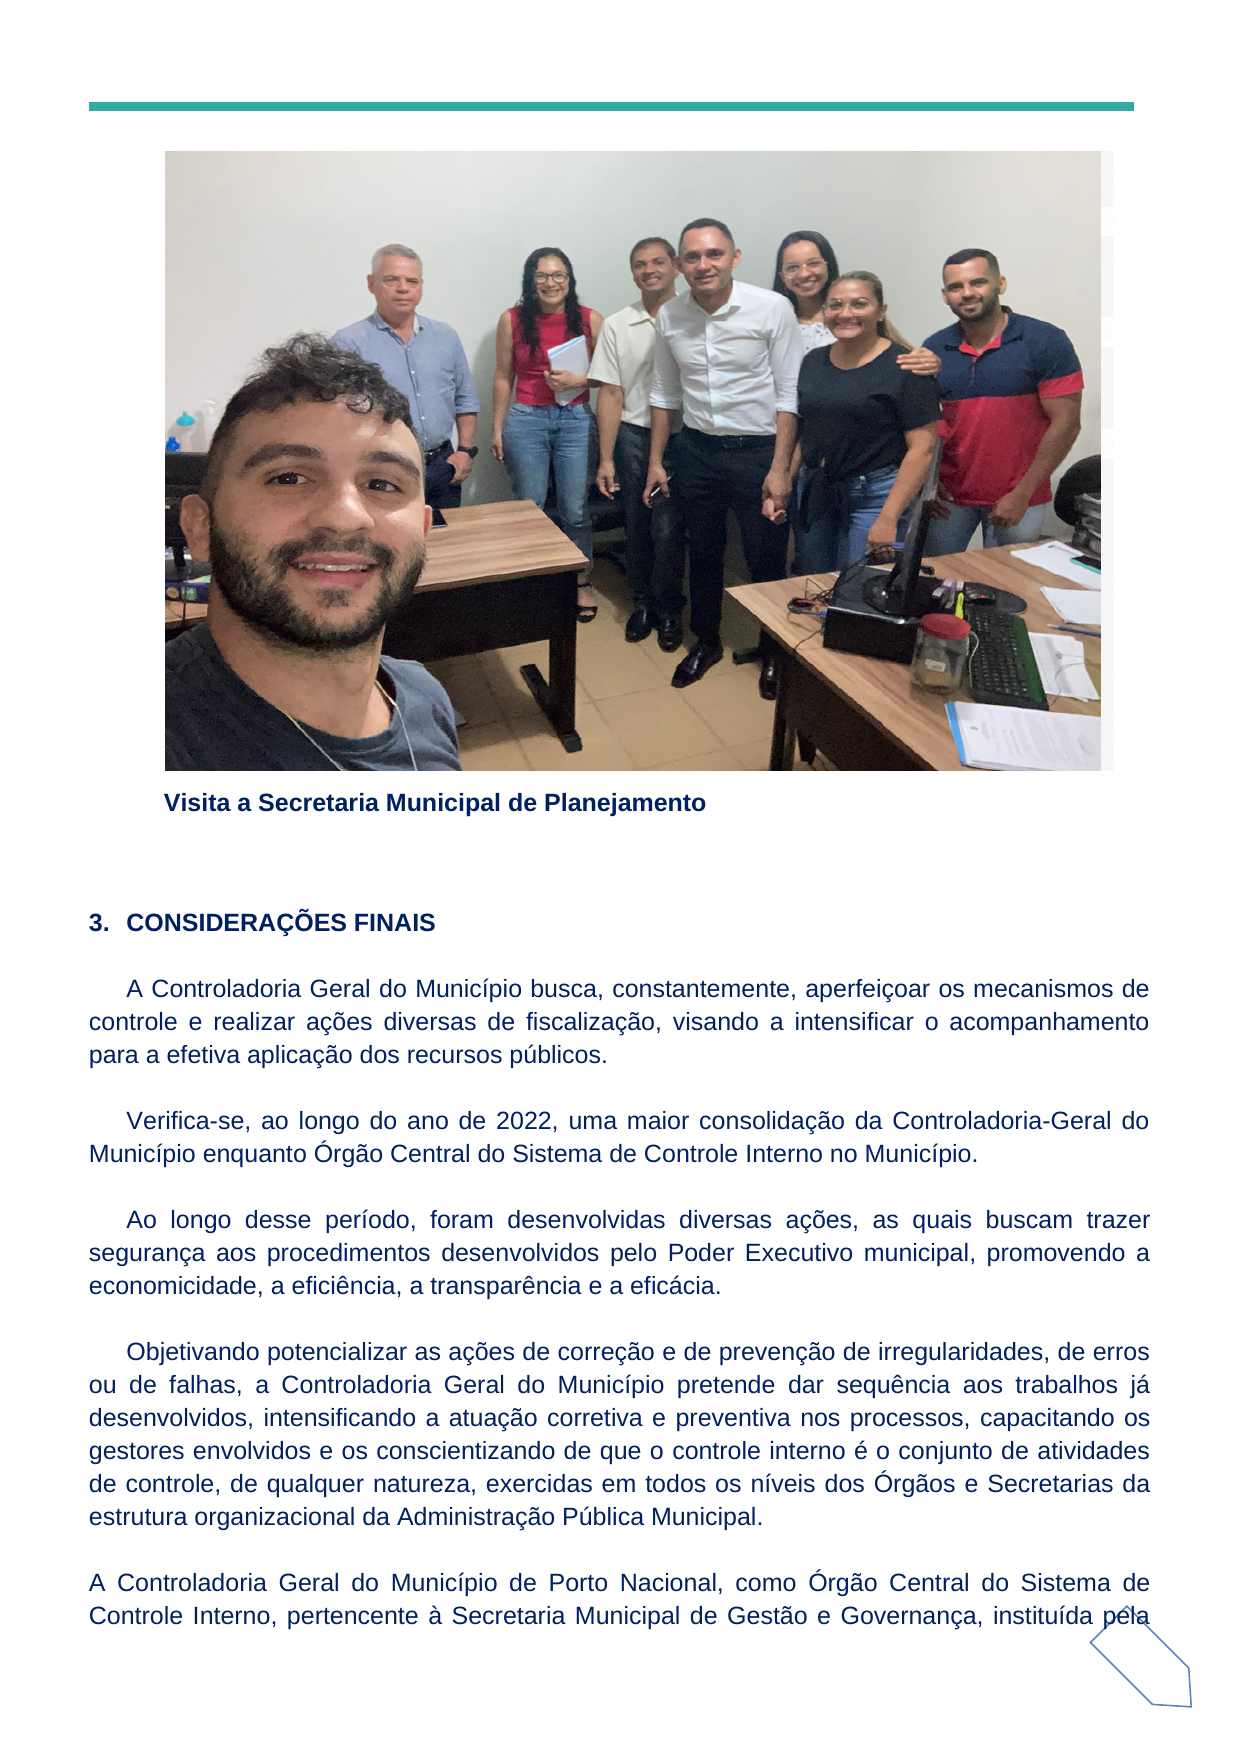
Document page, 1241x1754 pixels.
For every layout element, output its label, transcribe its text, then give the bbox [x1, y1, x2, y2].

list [89, 1568, 1152, 1630]
list Ao longo desse período, foram desenvolvidas diversas ações, as quais buscam trazer segurança aos procedimentos desenvolvidos pelo Poder Executivo municipal, promovendo a economicidade, a eficiência, a transparência e a eficácia. [89, 1205, 1152, 1300]
list A Controladoria Geral do Município busca, constantemente, aperfeiçoar os mecanismos de controle e realizar ações diversas de fiscalização, visando a intensificar o acompanhamento para a efetiva aplicação dos recursos públicos. [89, 974, 1152, 1068]
list Objetivando potencializar as ações de correção e de prevenção de irregularidades, de erros ou de falhas, a Controladoria Geral do Município pretende dar sequência aos trabalhos já desenvolvidos, intensificando a atuação corretiva e preventiva nos processos, capacitando os gestores envolvidos e os conscientizando de que o controle interno é o conjunto de atividades de controle, de qualquer natureza, exercidas em todos os níveis dos Órgãos e Secretarias da estrutura organizacional da Administração Pública Municipal. [89, 1337, 1152, 1531]
picture [163, 151, 1114, 771]
list Visita a Secretaria Municipal de Planejamento [164, 788, 1152, 817]
list CONSIDERAÇÕES FINAIS [89, 908, 1152, 936]
list Verifica-se, ao longo do ano de 2022, uma maior consolidação da Controladoria-Geral do Município enquanto Órgão Central do Sistema de Controle Interno no Município. [89, 1106, 1152, 1168]
